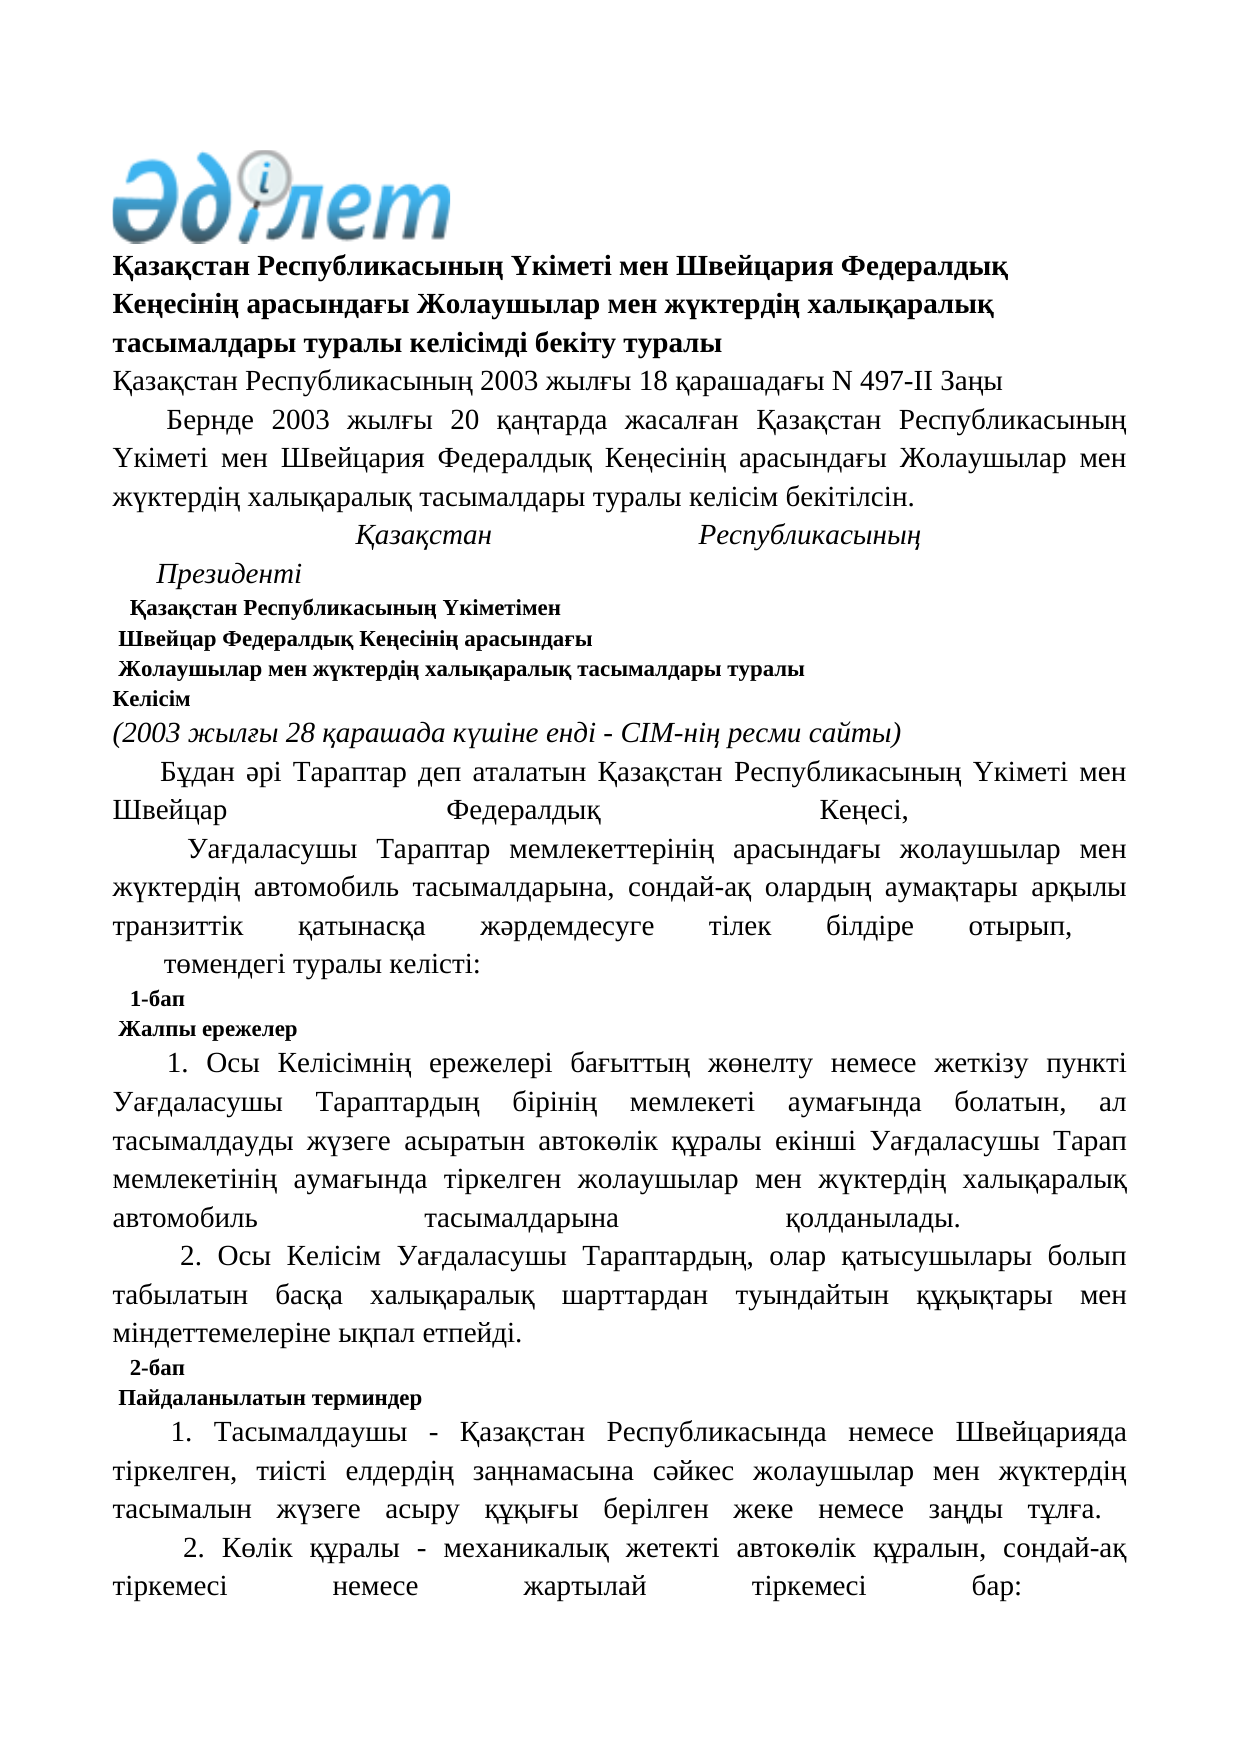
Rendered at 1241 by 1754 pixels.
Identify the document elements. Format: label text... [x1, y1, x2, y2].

text Бұдан әрi Тараптар деп аталатын Қазақстан Республикасының Үкiметi мен Швейцар Федералдық Кеңесi, Уағдаласушы Тараптар мемлекеттерiнiң арасындағы жолаушылар мен жүктердiң автомобиль тасымалдарына, сондай-ақ олардың аумақтары арқылы транзиттiк қатынасқа жәрдемдесуге тiлек бiлдiре отырып, төмендегi туралы келiстi: [112, 754, 1128, 980]
text 1-бап Жалпы ережелер [112, 985, 1128, 1042]
text Қазақстан Республикасының Yкiметiмен Швейцар Федералдық Кеңесiнiң арасындағы Жолаушылар мен жүктердiң халықаралық тасымалдары туралы Келiсiм [112, 594, 1128, 711]
picture [112, 150, 451, 244]
text 1. Осы Келiсiмнiң ережелерi бағыттың жөнелту немесе жеткiзу пунктi Уағдаласушы Тараптардың бiрiнiң мемлекетi аумағында болатын, ал тасымалдауды жүзеге асыратын автокөлiк құралы екiншi Уағдаласушы Тарап мемлекетiнiң аумағында тiркелген жолаушылар мен жүктердiң халықаралық автомобиль тасымалдарына қолданылады. 2. Осы Келiсiм Уағдаласушы Тараптардың, олар қатысушылары болып табылатын басқа халықаралық шарттардан туындайтын құқықтары мен мiндеттемелерiне ықпал етпейдi. [112, 1046, 1128, 1349]
text 2-бап Пайдаланылатын терминдер [112, 1354, 1128, 1410]
text Қазақстан Республикасының Президентi [112, 517, 1128, 589]
text Бернде 2003 жылғы 20 қаңтарда жасалған Қазақстан Республикасының Үкiметi мен Швейцария Федералдық Кеңесiнiң арасындағы Жолаушылар мен жүктердiң халықаралық тасымалдары туралы келiсiм бекiтiлсiн. [112, 402, 1128, 512]
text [112, 1414, 1128, 1602]
text (2003 жылғы 28 қарашада күшіне енді - СІМ-нің ресми сайты) [112, 715, 1128, 749]
text Қазақстан Республикасының 2003 жылғы 18 қарашадағы N 497-ІІ Заңы [112, 363, 1128, 397]
text Қазақстан Республикасының Yкiметi мен Швейцария Федералдық Кеңесiнiң арасындағы Жолаушылар мен жүктердiң халықаралық тасымалдары туралы келiсiмдi бекiту туралы [112, 248, 1128, 358]
